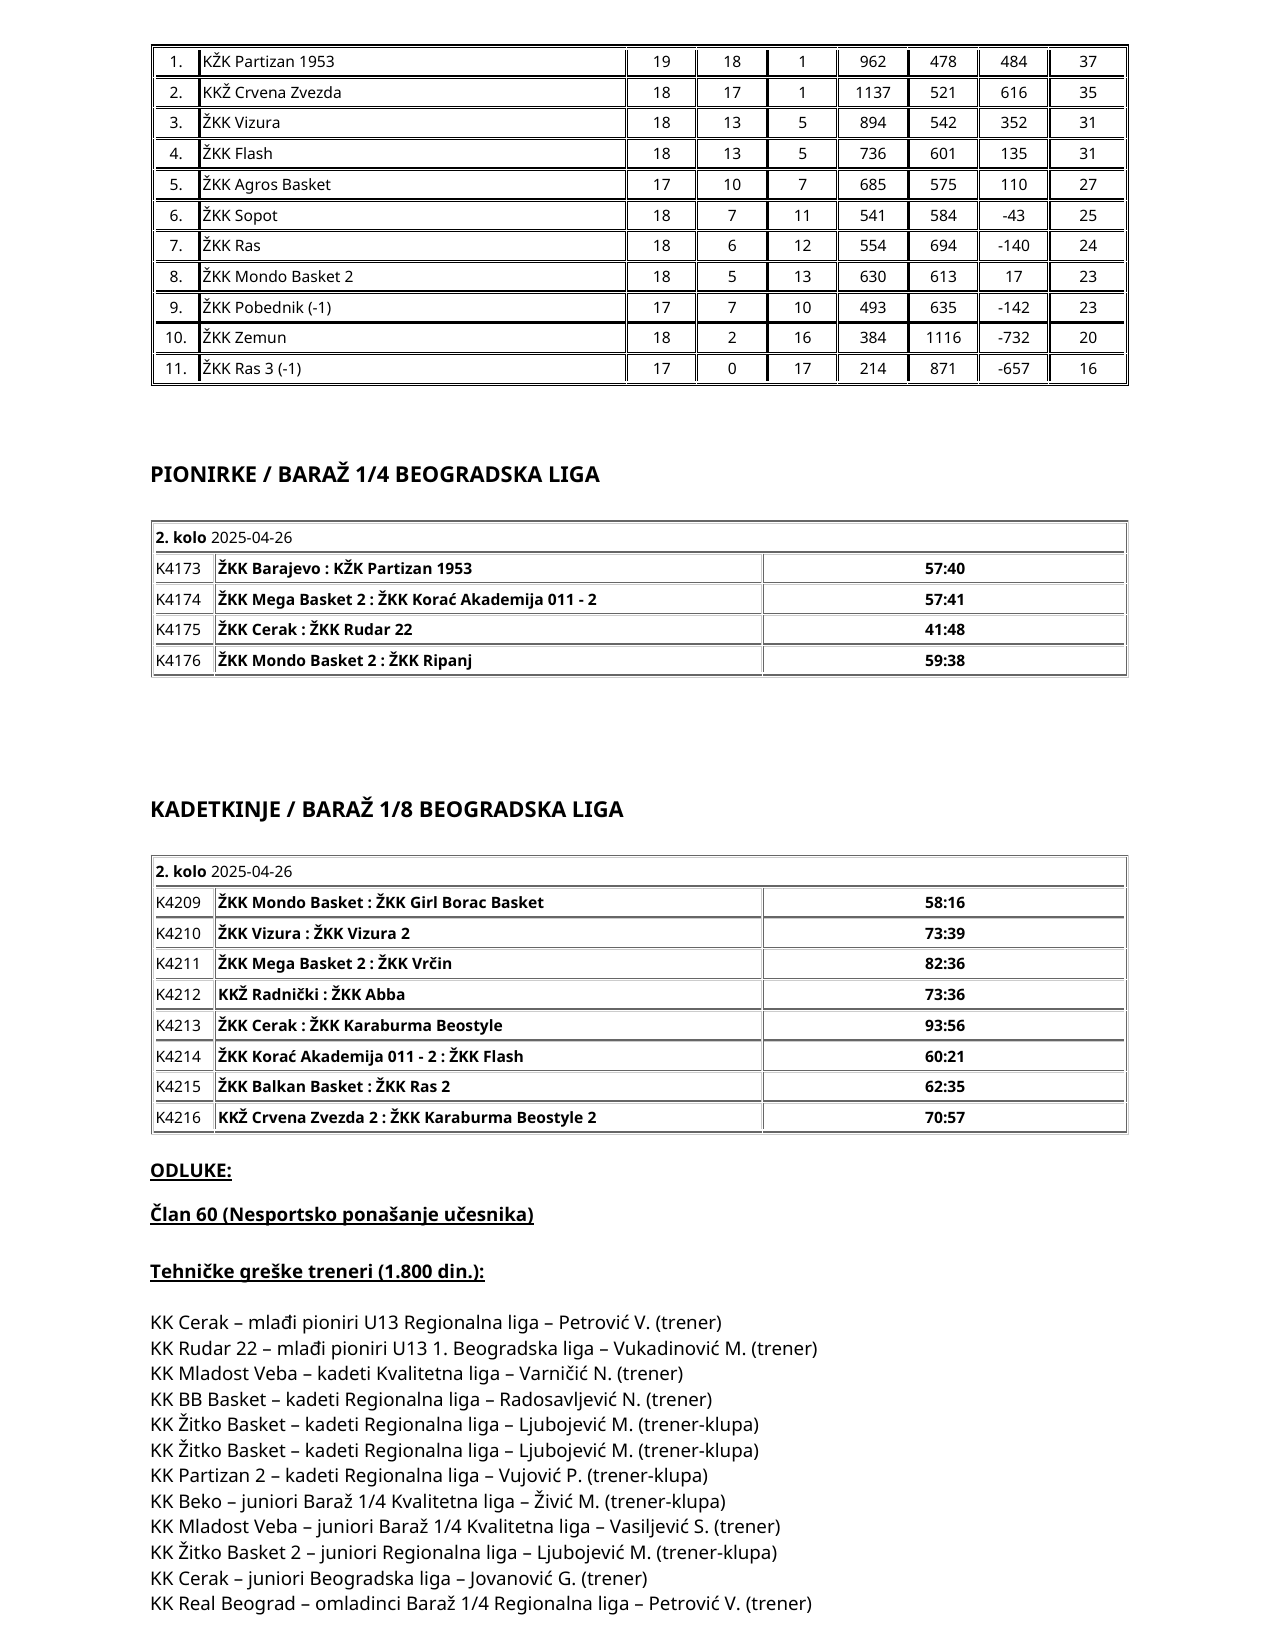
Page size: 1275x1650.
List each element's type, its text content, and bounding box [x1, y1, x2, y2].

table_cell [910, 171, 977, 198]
text KADETKINJE / BARAŽ 1/8 BEOGRADSKA LIGA [150, 793, 1125, 854]
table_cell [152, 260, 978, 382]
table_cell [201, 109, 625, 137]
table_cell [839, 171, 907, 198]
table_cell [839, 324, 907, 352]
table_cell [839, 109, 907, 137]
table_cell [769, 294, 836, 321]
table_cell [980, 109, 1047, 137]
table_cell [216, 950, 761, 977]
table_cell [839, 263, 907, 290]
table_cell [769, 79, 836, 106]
text KK Cerak – juniori Beogradska liga – Jovanović G. (trener) [150, 1565, 1125, 1590]
text KK Mladost Veba – kadeti Kvalitetna liga – Varničić N. (trener) [150, 1361, 1125, 1386]
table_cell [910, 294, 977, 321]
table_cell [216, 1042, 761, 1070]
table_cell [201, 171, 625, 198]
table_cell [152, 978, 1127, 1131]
text Član 60 (Nesportsko ponašanje učesnika) [150, 1202, 1125, 1258]
text KK Žitko Basket – kadeti Regionalna liga – Ljubojević M. (trener-klupa) [150, 1437, 1125, 1463]
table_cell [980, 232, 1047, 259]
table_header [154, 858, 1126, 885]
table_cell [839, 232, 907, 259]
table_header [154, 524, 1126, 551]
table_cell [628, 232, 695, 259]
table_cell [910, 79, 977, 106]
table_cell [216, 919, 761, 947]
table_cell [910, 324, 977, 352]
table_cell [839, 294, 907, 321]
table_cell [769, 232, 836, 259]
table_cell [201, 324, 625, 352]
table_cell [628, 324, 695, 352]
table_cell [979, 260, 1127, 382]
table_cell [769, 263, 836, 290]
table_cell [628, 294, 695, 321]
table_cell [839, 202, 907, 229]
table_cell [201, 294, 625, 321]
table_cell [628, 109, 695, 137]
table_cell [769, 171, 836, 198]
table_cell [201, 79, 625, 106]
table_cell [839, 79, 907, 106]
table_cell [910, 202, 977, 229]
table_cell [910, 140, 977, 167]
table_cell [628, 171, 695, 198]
text KK Real Beograd – omladinci Baraž 1/4 Regionalna liga – Petrović V. (trener) [150, 1590, 1125, 1616]
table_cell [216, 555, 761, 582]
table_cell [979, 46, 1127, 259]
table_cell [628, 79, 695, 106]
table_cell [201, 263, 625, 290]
text KK BB Basket – kadeti Regionalna liga – Radosavljević N. (trener) [150, 1386, 1125, 1412]
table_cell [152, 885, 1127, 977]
text KK Partizan 2 – kadeti Regionalna liga – Vujović P. (trener-klupa) [150, 1463, 1125, 1488]
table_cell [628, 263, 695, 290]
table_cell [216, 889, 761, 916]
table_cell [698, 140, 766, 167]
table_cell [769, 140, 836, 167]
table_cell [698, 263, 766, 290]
text KK Mladost Veba – juniori Baraž 1/4 Kvalitetna liga – Vasiljević S. (trener) [150, 1514, 1125, 1539]
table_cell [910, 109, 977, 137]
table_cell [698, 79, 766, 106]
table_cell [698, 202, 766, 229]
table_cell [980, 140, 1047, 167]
text PIONIRKE / BARAŽ 1/4 BEOGRADSKA LIGA [150, 459, 1125, 520]
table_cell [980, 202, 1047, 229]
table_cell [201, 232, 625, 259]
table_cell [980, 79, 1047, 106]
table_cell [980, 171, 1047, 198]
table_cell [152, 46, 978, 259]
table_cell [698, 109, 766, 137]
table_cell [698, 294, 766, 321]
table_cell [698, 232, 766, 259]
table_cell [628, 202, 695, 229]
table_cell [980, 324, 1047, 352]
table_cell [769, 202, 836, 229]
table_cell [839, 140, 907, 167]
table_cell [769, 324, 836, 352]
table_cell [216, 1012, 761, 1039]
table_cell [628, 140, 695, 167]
text KK Beko – juniori Baraž 1/4 Kvalitetna liga – Živić M. (trener-klupa) [150, 1488, 1125, 1514]
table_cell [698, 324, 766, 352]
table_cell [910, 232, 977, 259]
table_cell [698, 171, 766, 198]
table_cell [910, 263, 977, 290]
text Tehničke greške treneri (1.800 din.): [150, 1258, 1125, 1284]
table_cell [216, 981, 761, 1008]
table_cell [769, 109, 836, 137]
text KK Cerak – mlađi pioniri U13 Regionalna liga – Petrović V. (trener) [150, 1309, 1125, 1335]
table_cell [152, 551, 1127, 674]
text KK Žitko Basket 2 – juniori Regionalna liga – Ljubojević M. (trener-klupa) [150, 1539, 1125, 1565]
text ODLUKE: [150, 1135, 1125, 1183]
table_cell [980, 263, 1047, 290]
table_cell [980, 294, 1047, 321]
text KK Žitko Basket – kadeti Regionalna liga – Ljubojević M. (trener-klupa) [150, 1412, 1125, 1437]
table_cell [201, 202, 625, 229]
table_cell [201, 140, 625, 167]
text KK Rudar 22 – mlađi pioniri U13 1. Beogradska liga – Vukadinović M. (trener) [150, 1335, 1125, 1361]
